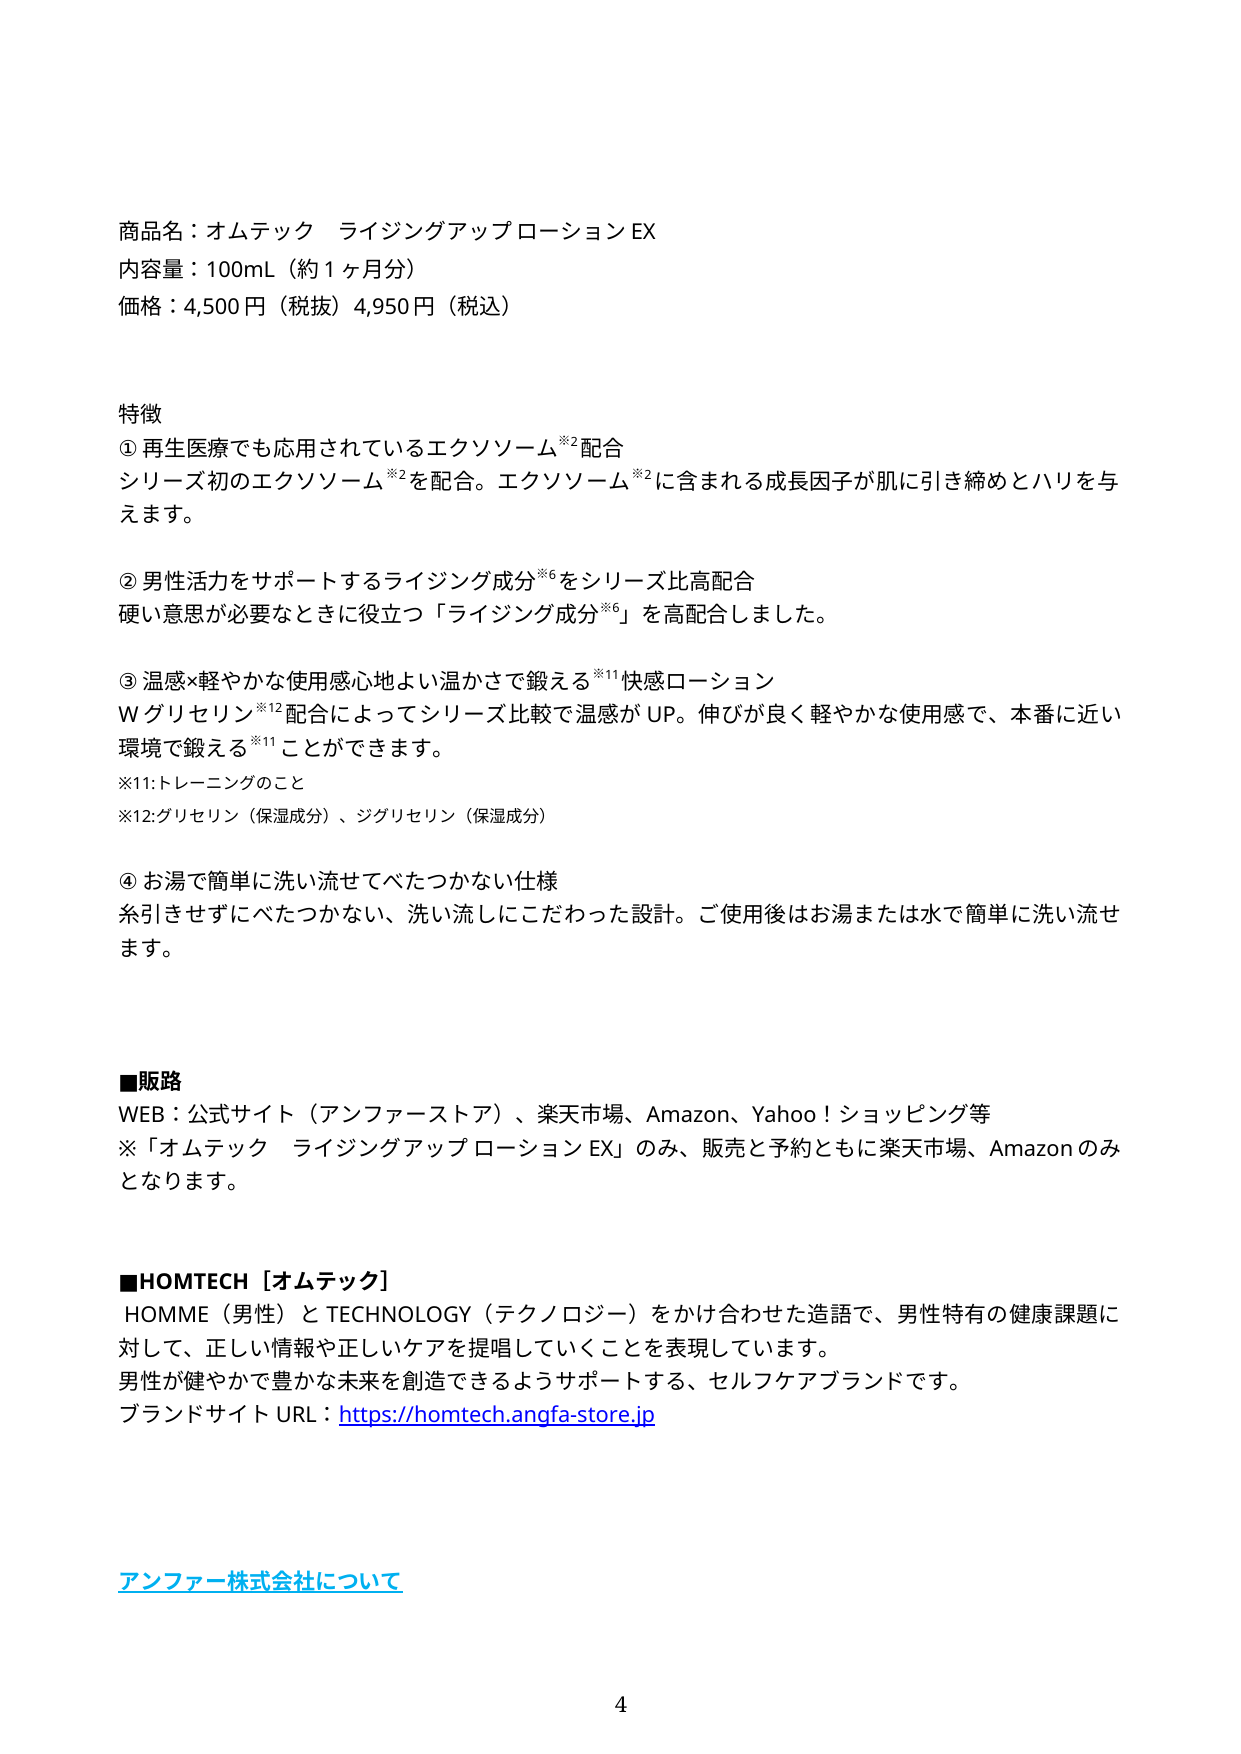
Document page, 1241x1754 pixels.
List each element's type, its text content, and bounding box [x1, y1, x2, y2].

text ■販路 [118, 1063, 1122, 1096]
text ※11:トレーニングのこと [118, 763, 1122, 796]
text ①再生医療でも応用されているエクソソーム※2配合 [118, 429, 1122, 463]
text アンファー株式会社について [118, 1563, 1122, 1596]
text ③温感×軽やかな使用感心地よい温かさで鍛える※11快感ローション [118, 663, 1122, 696]
text 商品名：オムテック ライジングアップ ローションEX [118, 208, 1122, 246]
text ※「オムテック ライジングアップ ローションEX」のみ、販売と予約ともに楽天市場、Amazonのみとなります。 [118, 1129, 1122, 1196]
text シリーズ初のエクソソーム※2を配合。エクソソーム※2に含まれる成長因子が肌に引き締めとハリを与えます。 [118, 463, 1122, 529]
text ブランドサイトURL：https://homtech.angfa-store.jp [118, 1396, 1122, 1429]
text HOMME（男性）とTECHNOLOGY（テクノロジー）をかけ合わせた造語で、男性特有の健康課題に対して、正しい情報や正しいケアを提唱していくことを表現しています。 [118, 1296, 1122, 1363]
text ②男性活力をサポートするライジング成分※6をシリーズ比高配合 [118, 563, 1122, 596]
text 内容量：100mL（約1ヶ月分） [118, 246, 1122, 283]
text ■HOMTECH［オムテック］ [118, 1263, 1122, 1296]
text 価格：4,500円（税抜）4,950円（税込） [118, 283, 1122, 321]
text 糸引きせずにべたつかない、洗い流しにこだわった設計。ご使用後はお湯または水で簡単に洗い流せます。 [118, 896, 1122, 963]
text 男性が健やかで豊かな未来を創造できるようサポートする、セルフケアブランドです。 [118, 1363, 1122, 1396]
text ※12:グリセリン（保湿成分）、ジグリセリン（保湿成分） [118, 796, 1122, 829]
text WEB：公式サイト（アンファーストア）、楽天市場、Amazon、Yahoo！ショッピング等 [118, 1096, 1122, 1129]
text Wグリセリン※12配合によってシリーズ比較で温感がUP。伸びが良く軽やかな使用感で、本番に近い環境で鍛える※11ことができます。 [118, 696, 1122, 763]
text ④お湯で簡単に洗い流せてべたつかない仕様 [118, 863, 1122, 896]
text 特徴 [118, 396, 1122, 429]
text 硬い意思が必要なときに役立つ「ライジング成分※6」を高配合しました。 [118, 596, 1122, 629]
